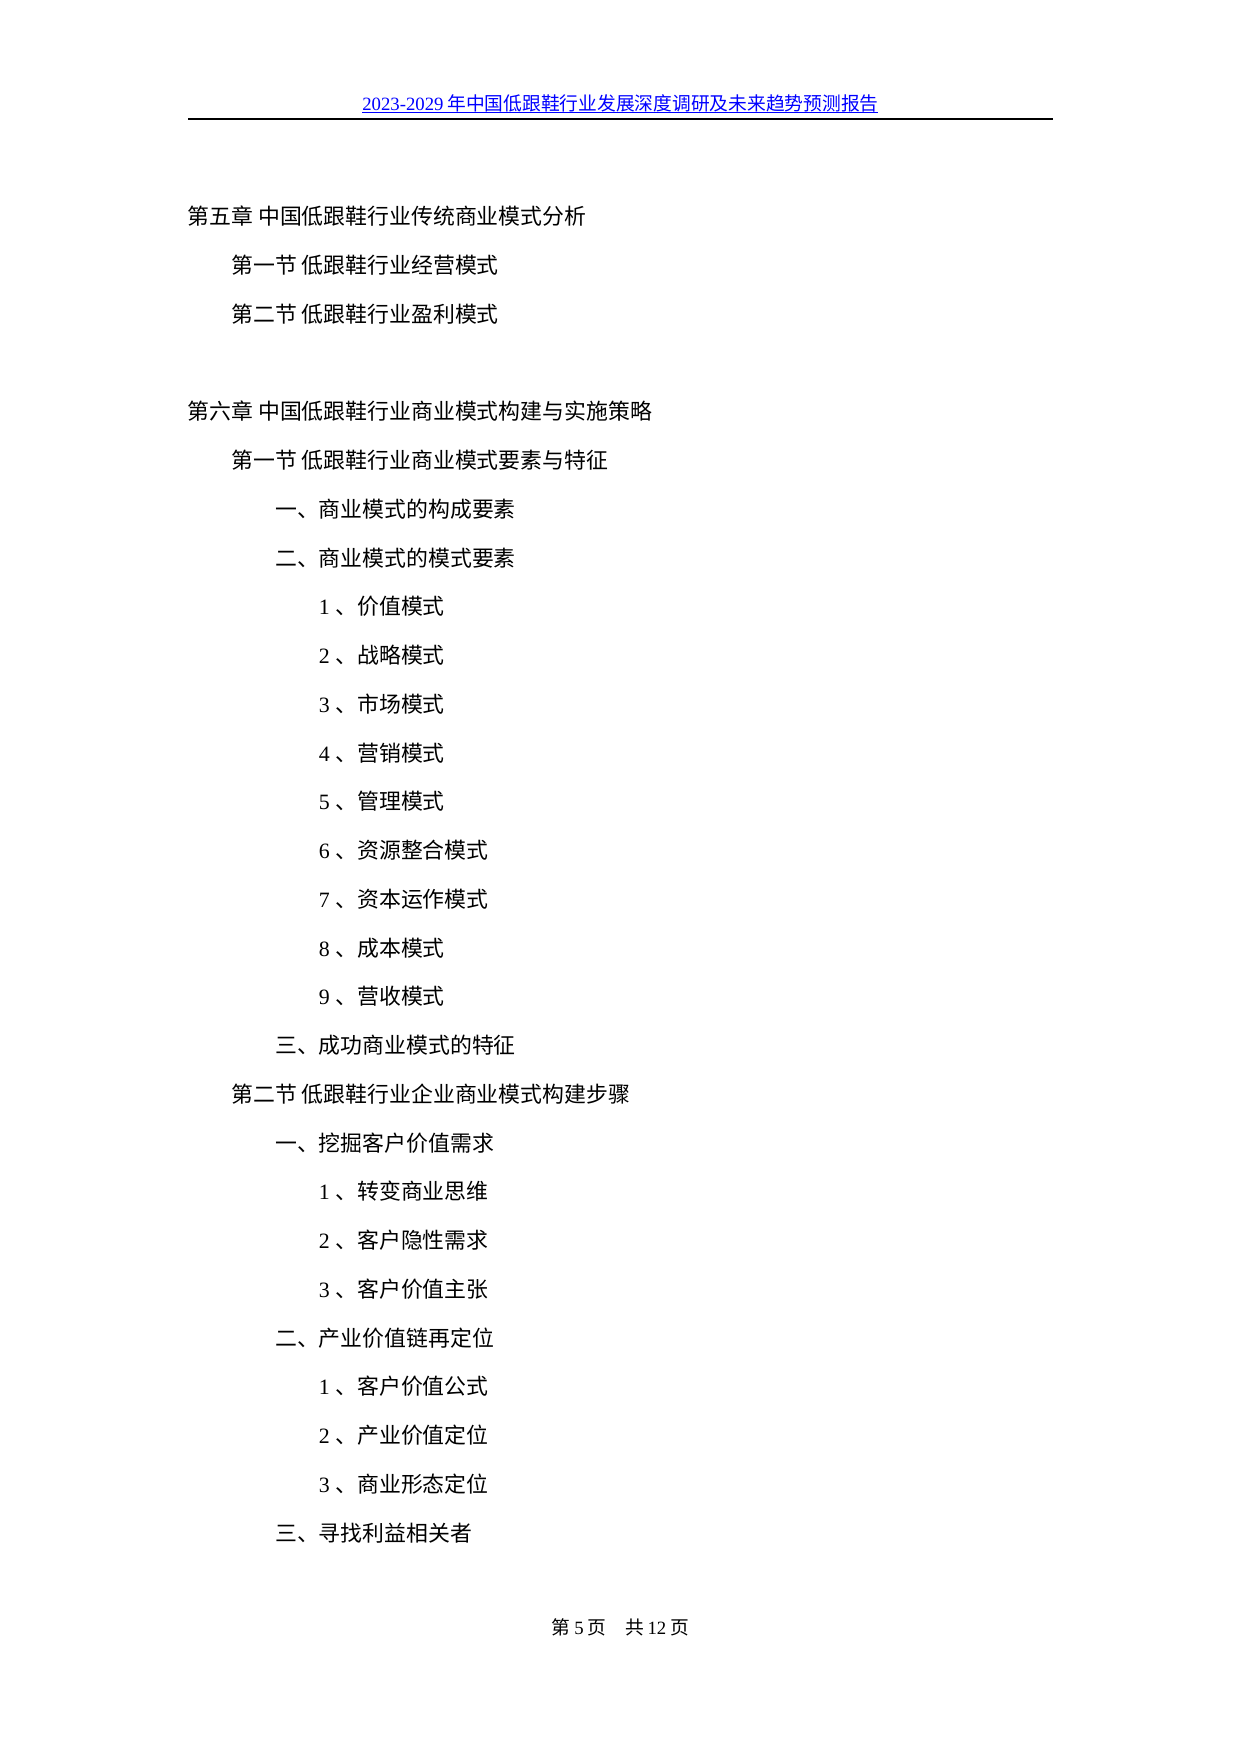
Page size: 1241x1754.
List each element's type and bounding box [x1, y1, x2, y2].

text [187, 150, 1053, 1548]
